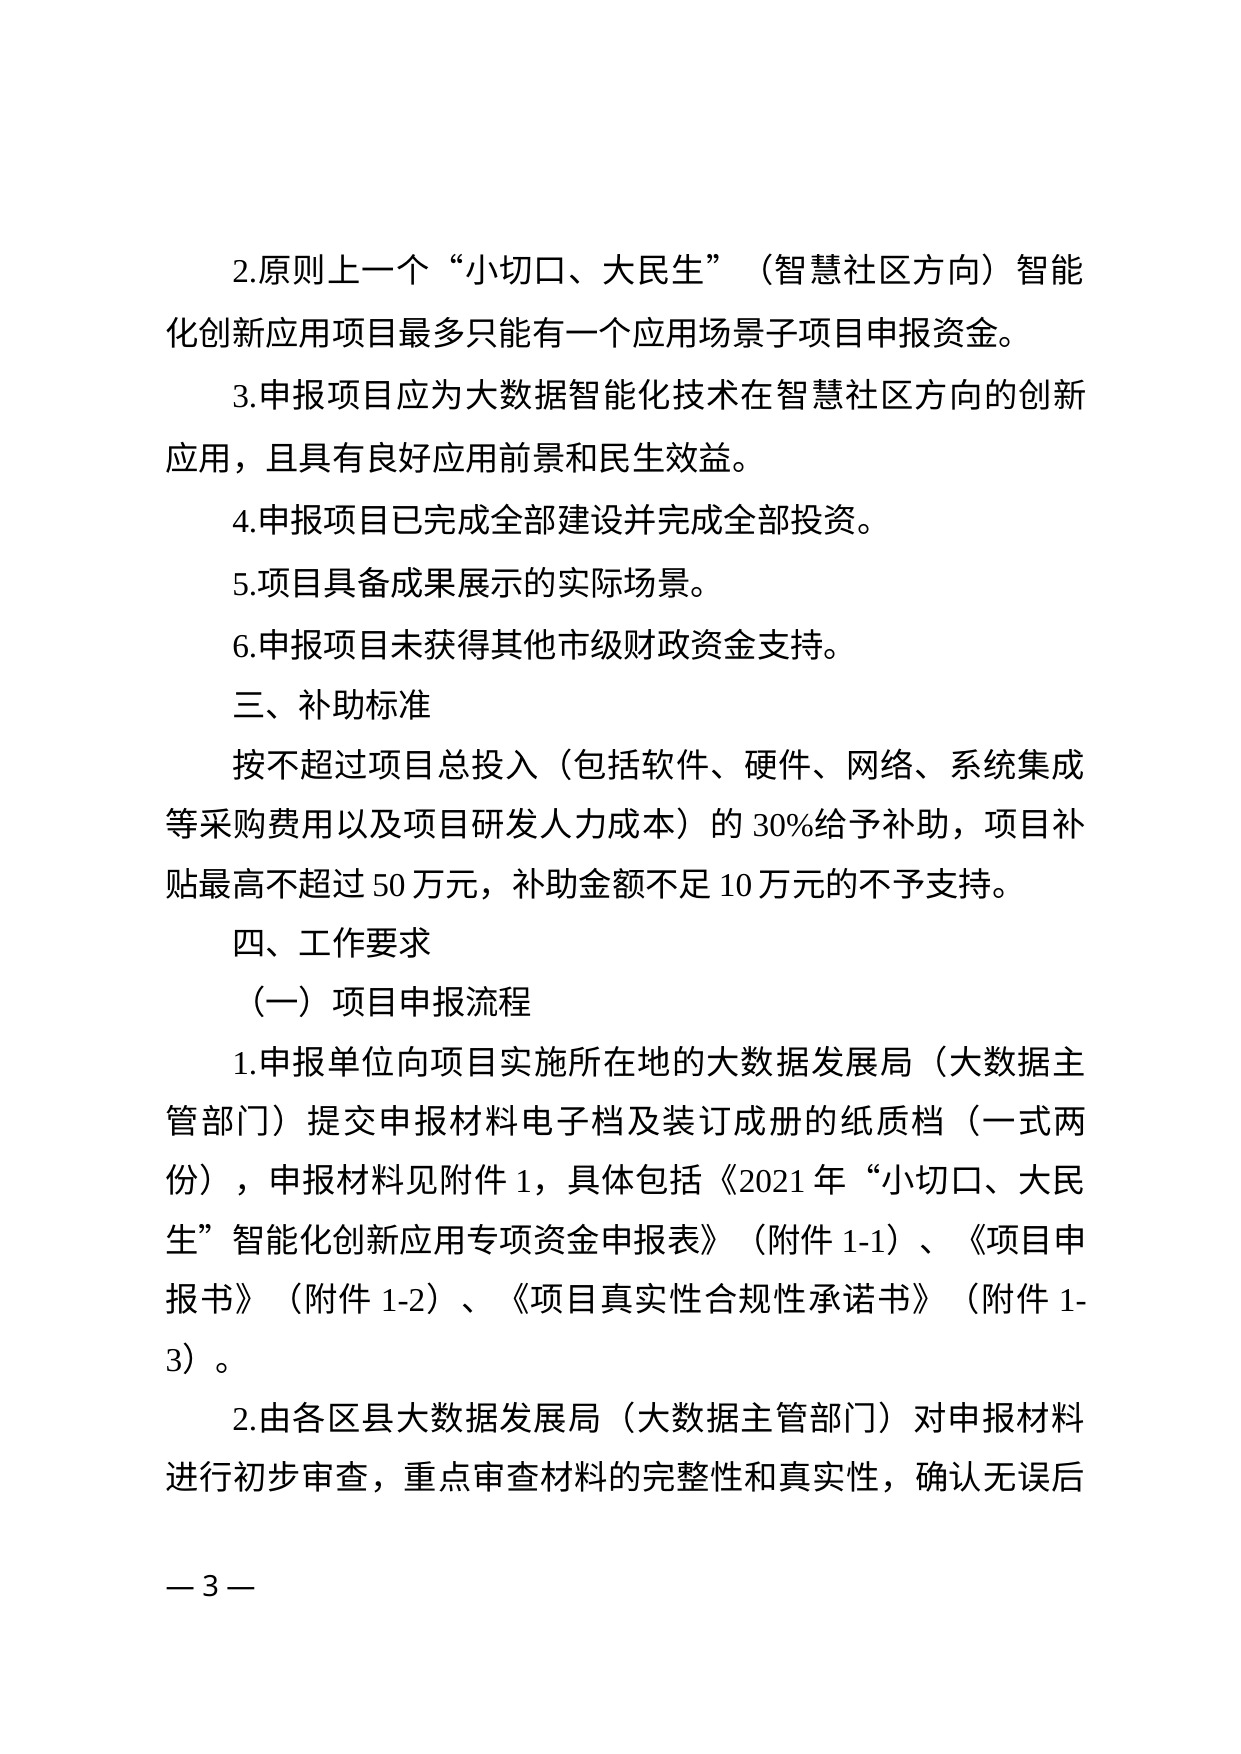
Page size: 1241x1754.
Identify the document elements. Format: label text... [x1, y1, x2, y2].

text 三、补助标准 [165, 670, 1087, 730]
text 四、工作要求 [165, 908, 1087, 967]
text （一）项目申报流程 [165, 967, 1087, 1027]
text 2.原则上一个“小切口、大民生”（智慧社区方向）智能化创新应用项目最多只能有一个应用场景子项目申报资金。 [165, 233, 1087, 358]
text 1.申报单位向项目实施所在地的大数据发展局（大数据主管部门）提交申报材料电子档及装订成册的纸质档（一式两份），申报材料见附件1，具体包括《2021年“小切口、大民生”智能化创新应用专项资金申报表》（附件1-1）、《项目申报书》（附件1-2）、《项目真实性合规性承诺书》（附件1-3）。 [165, 1027, 1087, 1383]
text 3.申报项目应为大数据智能化技术在智慧社区方向的创新应用，且具有良好应用前景和民生效益。 [165, 358, 1087, 483]
text 按不超过项目总投入（包括软件、硬件、网络、系统集成等采购费用以及项目研发人力成本）的30%给予补助，项目补贴最高不超过50万元，补助金额不足10万元的不予支持。 [165, 730, 1087, 908]
text 4.申报项目已完成全部建设并完成全部投资。 [165, 483, 1087, 545]
text 5.项目具备成果展示的实际场景。 [165, 545, 1087, 608]
text 6.申报项目未获得其他市级财政资金支持。 [165, 608, 1087, 670]
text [165, 1383, 1087, 1502]
